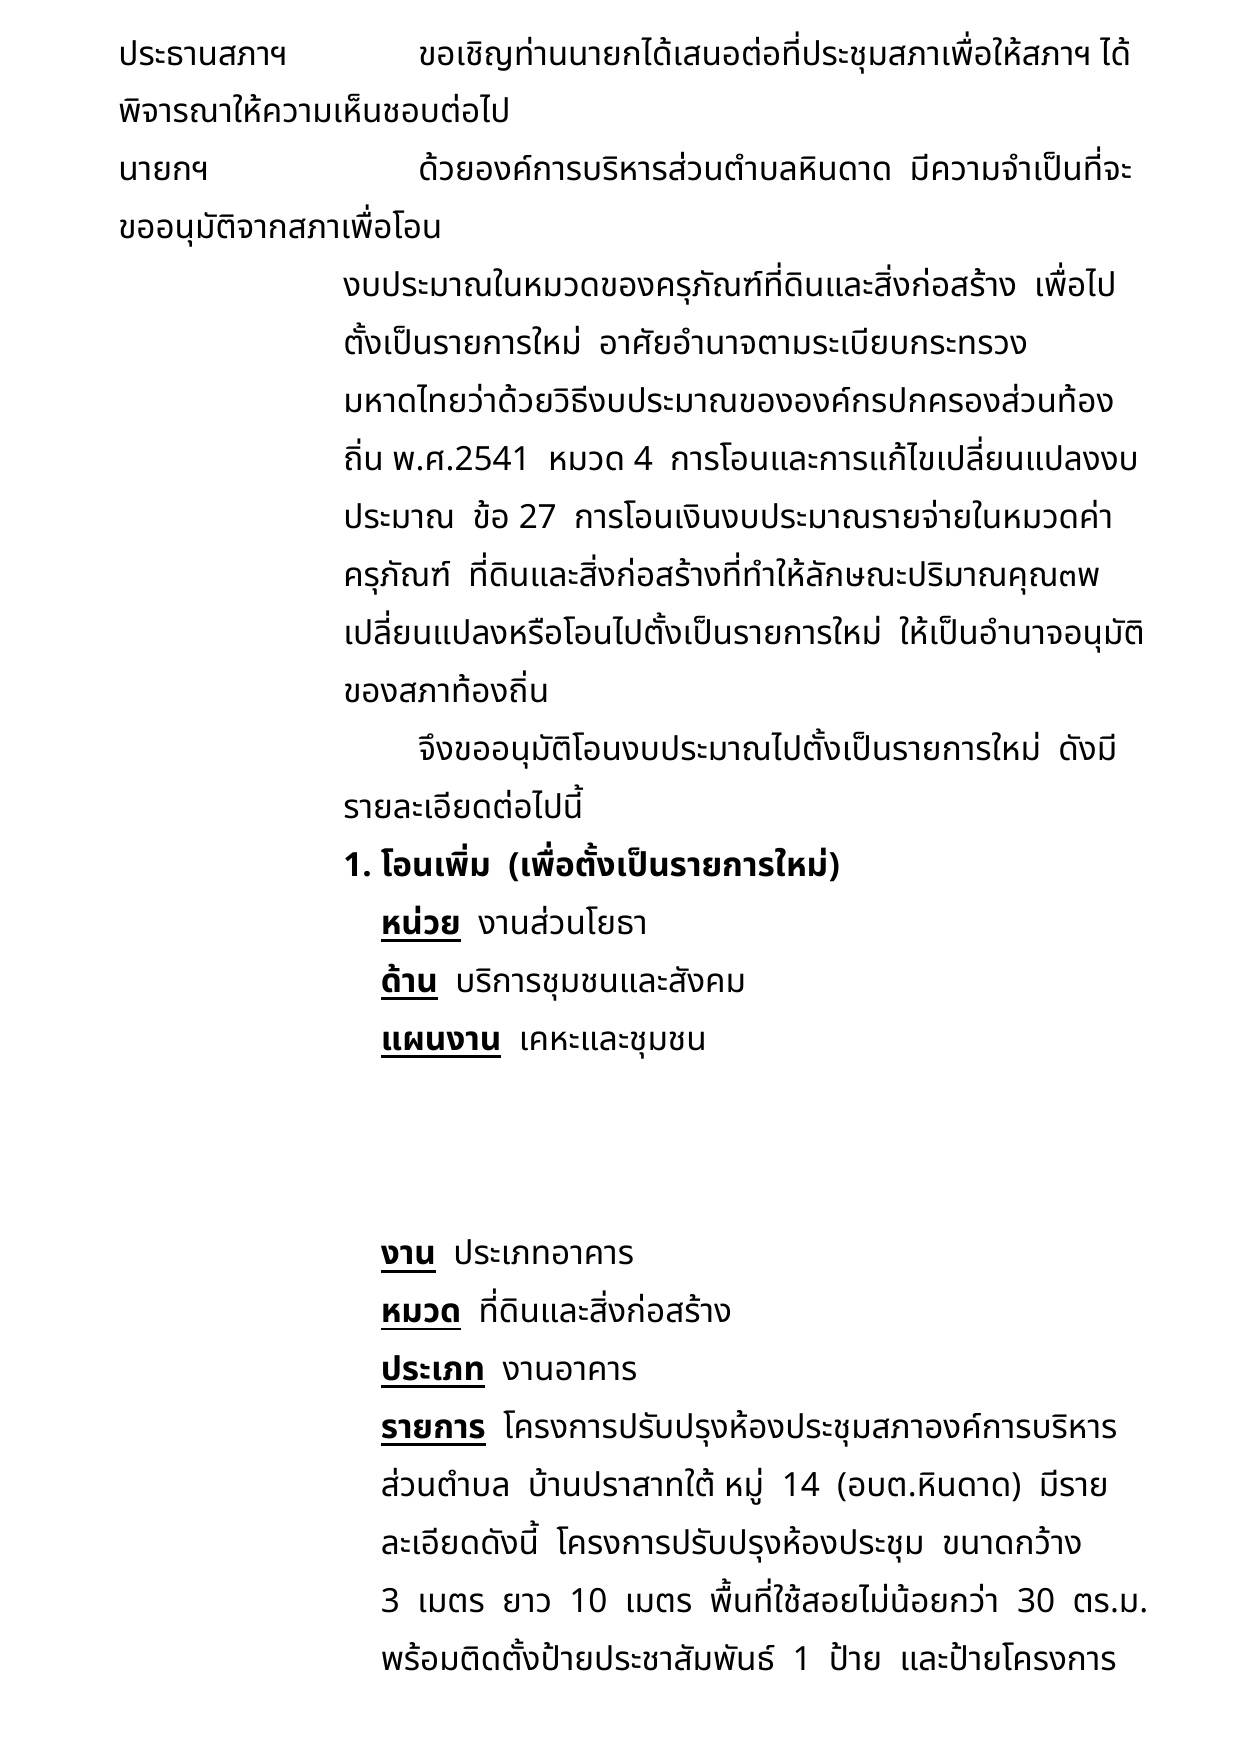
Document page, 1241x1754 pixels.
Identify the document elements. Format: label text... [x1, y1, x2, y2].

list ประธานสภาฯ ขอเชิญท่านนายกได้เสนอต่อที่ประชุมสภาเพื่อให้สภาฯ ได้พิจารณาให้ความเห็นชอบต่อไป [118, 29, 1152, 138]
list แผนงาน เคหะและชุมชน [381, 1015, 1152, 1065]
list รายการ โครงการปรับปรุงห้องประชุมสภาองค์การบริหารส่วนตำบล บ้านปราสาทใต้ หมู่ 14 (อบต.หินดาด) มีรายละเอียดดังนี้ โครงการปรับปรุงห้องประชุม ขนาดกว้าง [381, 1403, 1152, 1569]
list โอนเพิ่ม (เพื่อตั้งเป็นรายการใหม่) [343, 841, 1152, 891]
list หน่วย งานส่วนโยธา [381, 899, 1152, 949]
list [381, 1577, 1152, 1686]
list หมวด ที่ดินและสิ่งก่อสร้าง [381, 1287, 1152, 1338]
list นายกฯ ด้วยองค์การบริหารส่วนตำบลหินดาด มีความจำเป็นที่จะขออนุมัติจากสภาเพื่อโอน [118, 145, 1152, 254]
list จึงขออนุมัติโอนงบประมาณไปตั้งเป็นรายการใหม่ ดังมีรายละเอียดต่อไปนี้ [343, 725, 1152, 833]
list งบประมาณในหมวดของครุภัณฑ์ที่ดินและสิ่งก่อสร้าง เพื่อไปตั้งเป็นรายการใหม่ อาศัยอำนาจตามระเบียบกระทรวงมหาดไทยว่าด้วยวิธีงบประมาณขององค์กรปกครองส่วนท้องถิ่น พ.ศ.2541 หมวด 4 การโอนและการแก้ไขเปลี่ยนแปลงงบประมาณ ข้อ 27 การโอนเงินงบประมาณรายจ่ายในหมวดค่าครุภัณฑ์ ที่ดินและสิ่งก่อสร้างที่ทำให้ลักษณะปริมาณคุณ๓พเปลี่ยนแปลงหรือโอนไปตั้งเป็นรายการใหม่ ให้เป็นอำนาจอนุมัติของสภาท้องถิ่น [343, 261, 1152, 717]
list ด้าน บริการชุมชนและสังคม [381, 957, 1152, 1007]
list งาน ประเภทอาคาร [381, 1229, 1152, 1280]
list ประเภท งานอาคาร [381, 1345, 1152, 1396]
